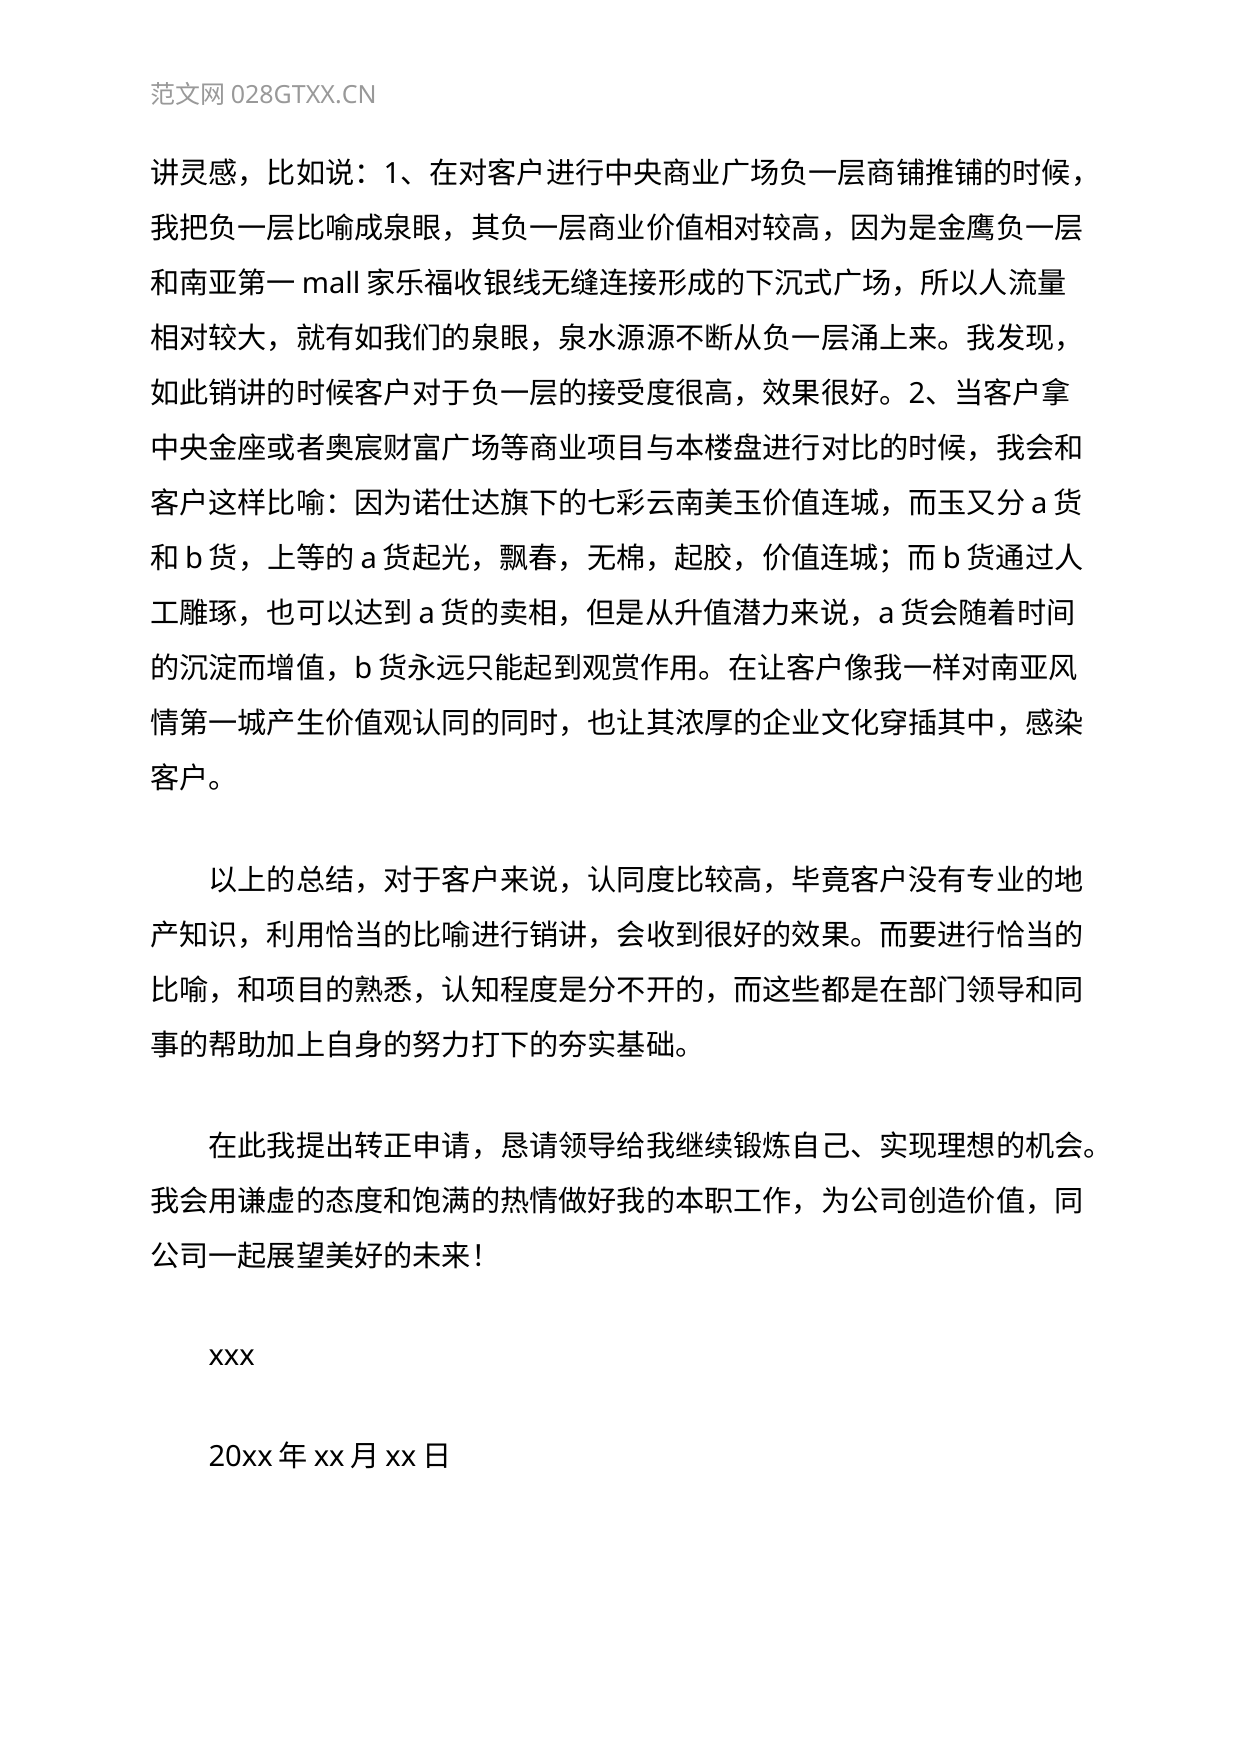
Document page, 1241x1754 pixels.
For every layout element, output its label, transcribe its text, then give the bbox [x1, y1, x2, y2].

text 在此我提出转正申请，恳请领导给我继续锻炼自己、实现理想的机会。我会用谦虚的态度和饱满的热情做好我的本职工作，为公司创造价值，同公司一起展望美好的未来！ [150, 1123, 1090, 1275]
text xxx [150, 1334, 1090, 1374]
text 20xx年xx月xx日 [150, 1433, 1090, 1475]
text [150, 150, 1090, 797]
text 以上的总结，对于客户来说，认同度比较高，毕竟客户没有专业的地产知识，利用恰当的比喻进行销讲，会收到很好的效果。而要进行恰当的比喻，和项目的熟悉，认知程度是分不开的，而这些都是在部门领导和同事的帮助加上自身的努力打下的夯实基础。 [150, 856, 1090, 1063]
